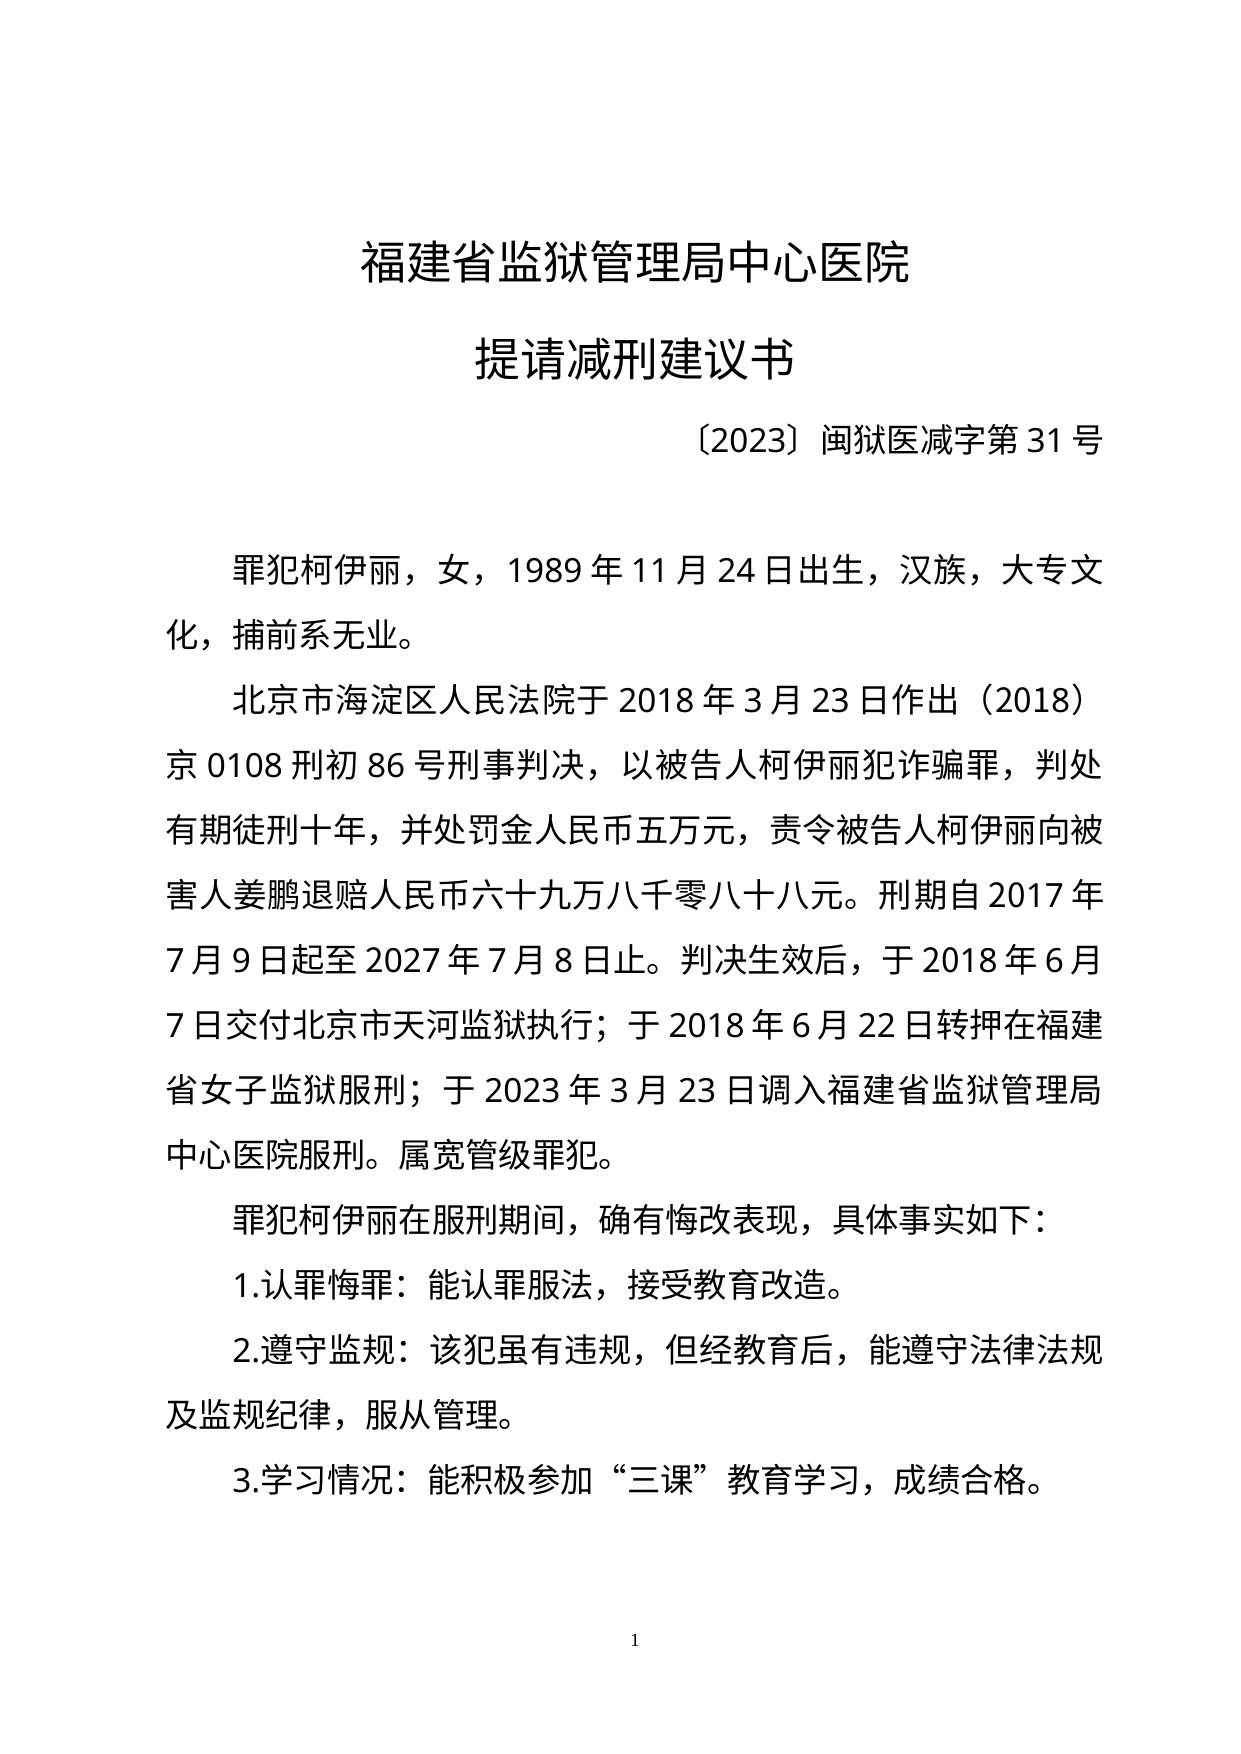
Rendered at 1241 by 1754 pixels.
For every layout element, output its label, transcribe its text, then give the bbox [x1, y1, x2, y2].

text 3.学习情况：能积极参加“三课”教育学习，成绩合格。 [165, 1446, 1104, 1511]
text 福建省监狱管理局中心医院 [165, 211, 1104, 308]
text 1.认罪悔罪：能认罪服法，接受教育改造。 [165, 1251, 1104, 1316]
text 罪犯柯伊丽在服刑期间，确有悔改表现，具体事实如下： [165, 1186, 1104, 1251]
text 〔2023〕闽狱医减字第31号 [165, 406, 1104, 471]
text 提请减刑建议书 [165, 308, 1104, 406]
text 北京市海淀区人民法院于2018年3月23日作出（2018）京0108刑初86号刑事判决，以被告人柯伊丽犯诈骗罪，判处有期徒刑十年，并处罚金人民币五万元，责令被告人柯伊丽向被害人姜鹏退赔人民币六十九万八千零八十八元。刑期自2017年7月9日起至2027年7月8日止。判决生效后，于2018年6月7日交付北京市天河监狱执行；于2018年6月22日转押在福建省女子监狱服刑；于2023年3月23日调入福建省监狱管理局中心医院服刑。属宽管级罪犯。 [165, 666, 1104, 1186]
text 罪犯柯伊丽，女，1989年11月24日出生，汉族，大专文化，捕前系无业。 [165, 536, 1104, 666]
text 2.遵守监规：该犯虽有违规，但经教育后，能遵守法律法规及监规纪律，服从管理。 [165, 1316, 1104, 1446]
